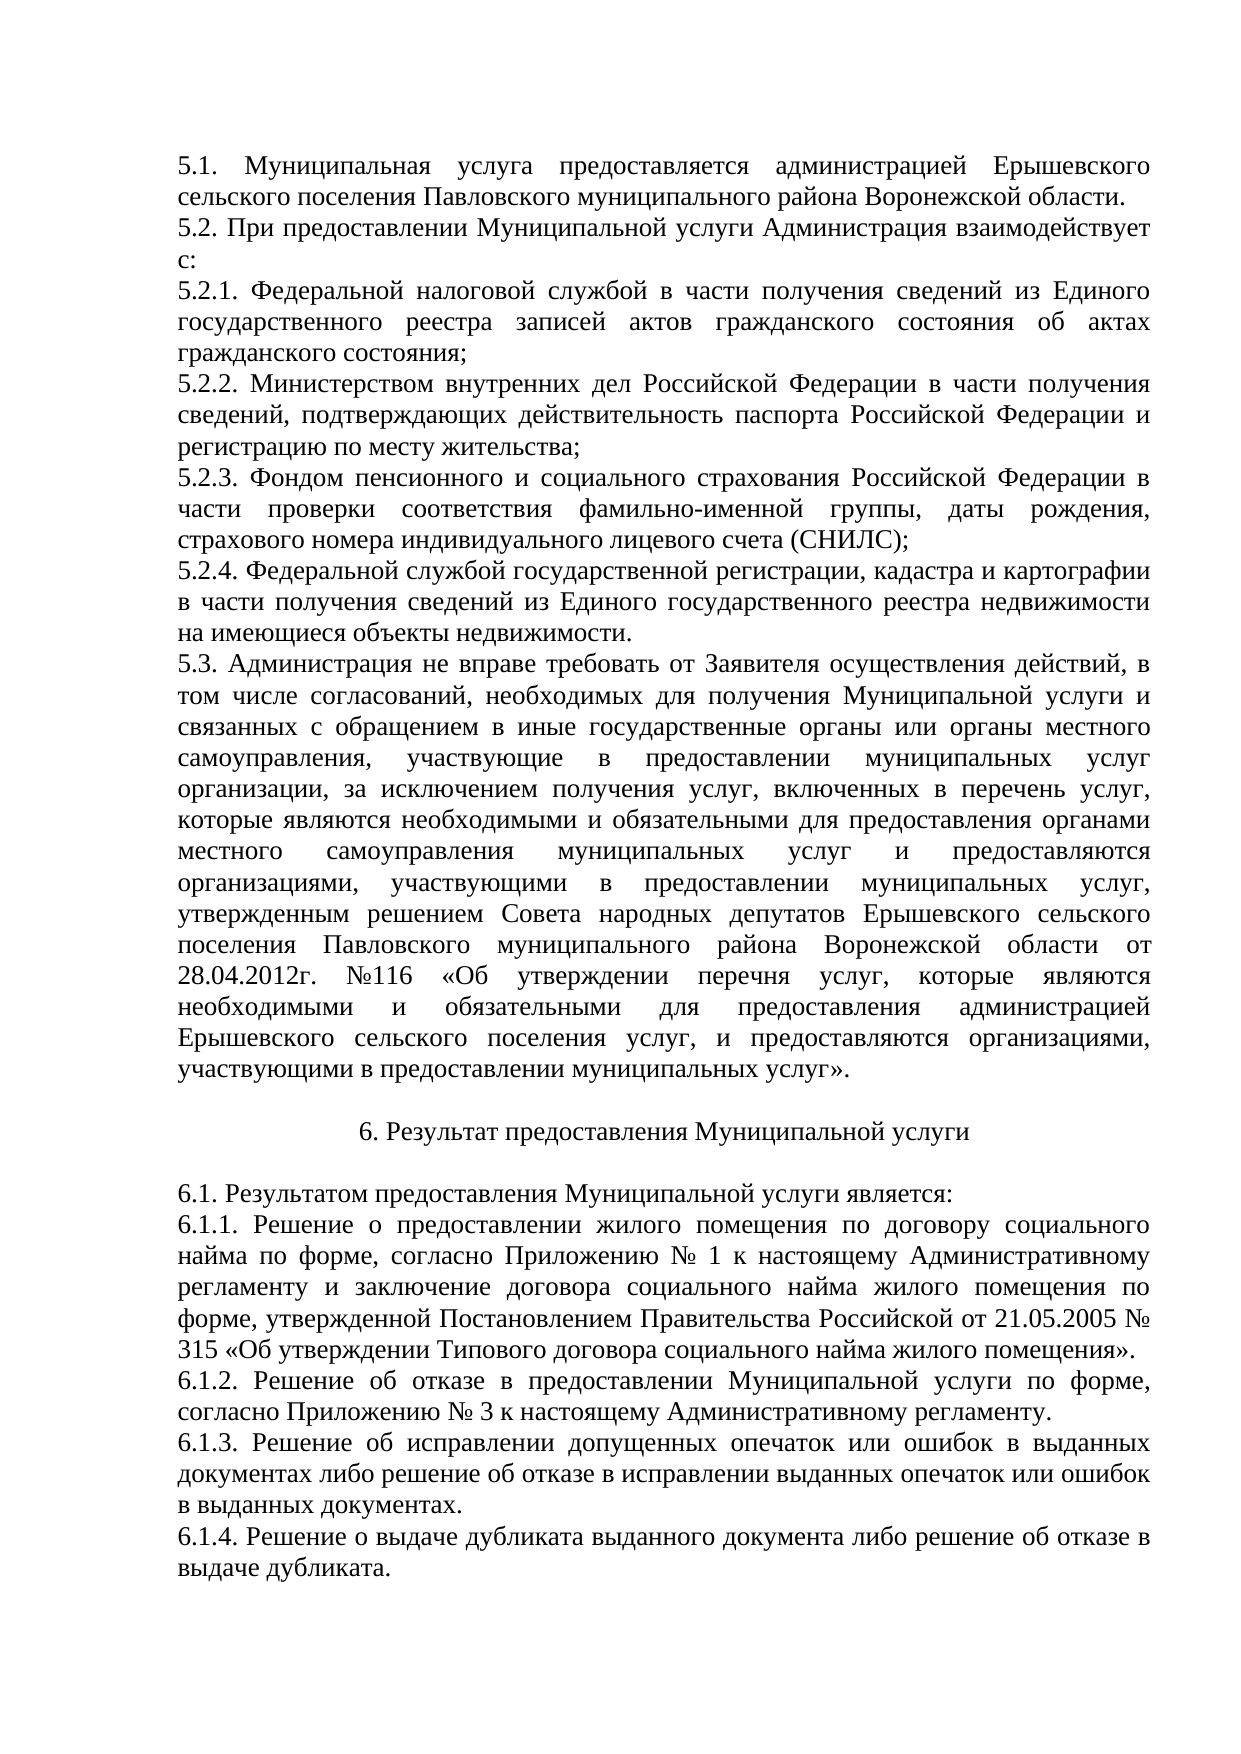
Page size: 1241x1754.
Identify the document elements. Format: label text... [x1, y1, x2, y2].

text 6.1. Результатом предоставления Муниципальной услуги является: [177, 1177, 1152, 1208]
text 6.1.2. Решение об отказе в предоставлении Муниципальной услуги по форме, согласно Приложению № 3 к настоящему Административному регламенту. [177, 1364, 1152, 1426]
text 6. Результат предоставления Муниципальной услуги [177, 1115, 1152, 1146]
text 5.2.4. Федеральной службой государственной регистрации, кадастра и картографии в части получения сведений из Единого государственного реестра недвижимости на имеющиеся объекты недвижимости. [177, 554, 1152, 648]
text 6.1.4. Решение о выдаче дубликата выданного документа либо решение об отказе в выдаче дубликата. [177, 1520, 1152, 1582]
text 5.2.2. Министерством внутренних дел Российской Федерации в части получения сведений, подтверждающих действительность паспорта Российской Федерации и регистрацию по месту жительства; [177, 367, 1152, 461]
text 5.2.1. Федеральной налоговой службой в части получения сведений из Единого государственного реестра записей актов гражданского состояния об актах гражданского состояния; [177, 274, 1152, 367]
text 6.1.1. Решение о предоставлении жилого помещения по договору социального найма по форме, согласно Приложению № 1 к настоящему Административному регламенту и заключение договора социального найма жилого помещения по форме, утвержденной Постановлением Правительства Российской от 21.05.2005 № 315 «Об утверждении Типового договора социального найма жилого помещения». [177, 1208, 1152, 1364]
text 6.1.3. Решение об исправлении допущенных опечаток или ошибок в выданных документах либо решение об отказе в исправлении выданных опечаток или ошибок в выданных документах. [177, 1426, 1152, 1520]
text 5.1. Муниципальная услуга предоставляется администрацией Ерышевского сельского поселения Павловского муниципального района Воронежской области. [177, 149, 1152, 212]
text 5.3. Администрация не вправе требовать от Заявителя осуществления действий, в том числе согласований, необходимых для получения Муниципальной услуги и связанных с обращением в иные государственные органы или органы местного самоуправления, участвующие в предоставлении муниципальных услуг организации, за исключением получения услуг, включенных в перечень услуг, которые являются необходимыми и обязательными для предоставления органами местного самоуправления муниципальных услуг и предоставляются организациями, участвующими в предоставлении муниципальных услуг, утвержденным решением Совета народных депутатов Ерышевского сельского поселения Павловского муниципального района Воронежской области от 28.04.2012г. №116 «Об утверждении перечня услуг, которые являются необходимыми и обязательными для предоставления администрацией Ерышевского сельского поселения услуг, и предоставляются организациями, участвующими в предоставлении муниципальных услуг». [177, 648, 1152, 959]
text 5.2.3. Фондом пенсионного и социального страхования Российской Федерации в части проверки соответствия фамильно-именной группы, даты рождения, страхового номера индивидуального лицевого счета (СНИЛС); [177, 461, 1152, 554]
text 5.2. При предоставлении Муниципальной услуги Администрация взаимодействует с: [177, 212, 1152, 274]
